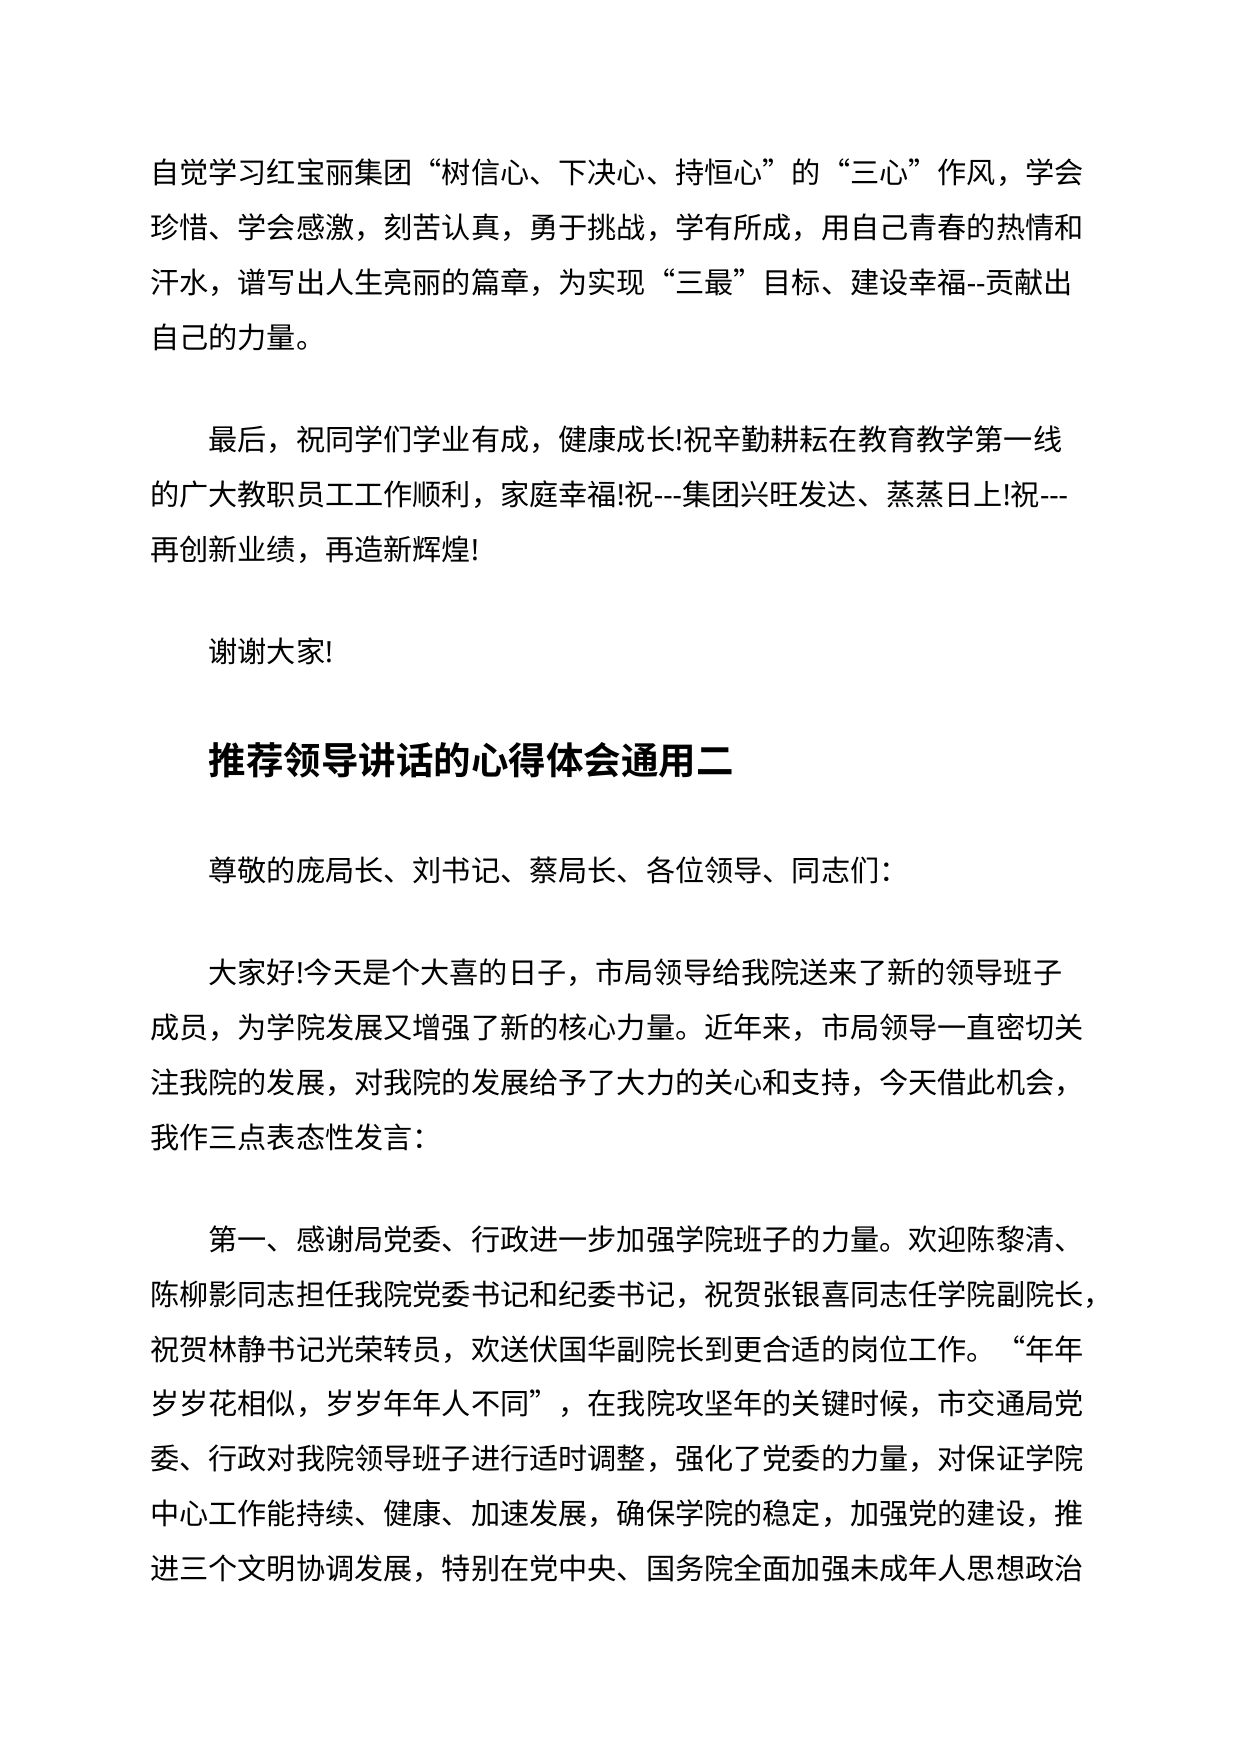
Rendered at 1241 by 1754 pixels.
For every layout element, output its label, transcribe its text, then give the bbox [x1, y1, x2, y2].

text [150, 1216, 1090, 1588]
text 最后，祝同学们学业有成，健康成长!祝辛勤耕耘在教育教学第一线的广大教职员工工作顺利，家庭幸福!祝---集团兴旺发达、蒸蒸日上!祝---再创新业绩，再造新辉煌! [150, 417, 1090, 569]
text 谢谢大家! [150, 628, 1090, 671]
text 尊敬的庞局长、刘书记、蔡局长、各位领导、同志们： [150, 848, 1090, 890]
text 推荐领导讲话的心得体会通用二 [150, 731, 1090, 785]
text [150, 150, 1090, 357]
text 大家好!今天是个大喜的日子，市局领导给我院送来了新的领导班子成员，为学院发展又增强了新的核心力量。近年来，市局领导一直密切关注我院的发展，对我院的发展给予了大力的关心和支持，今天借此机会，我作三点表态性发言： [150, 950, 1090, 1157]
